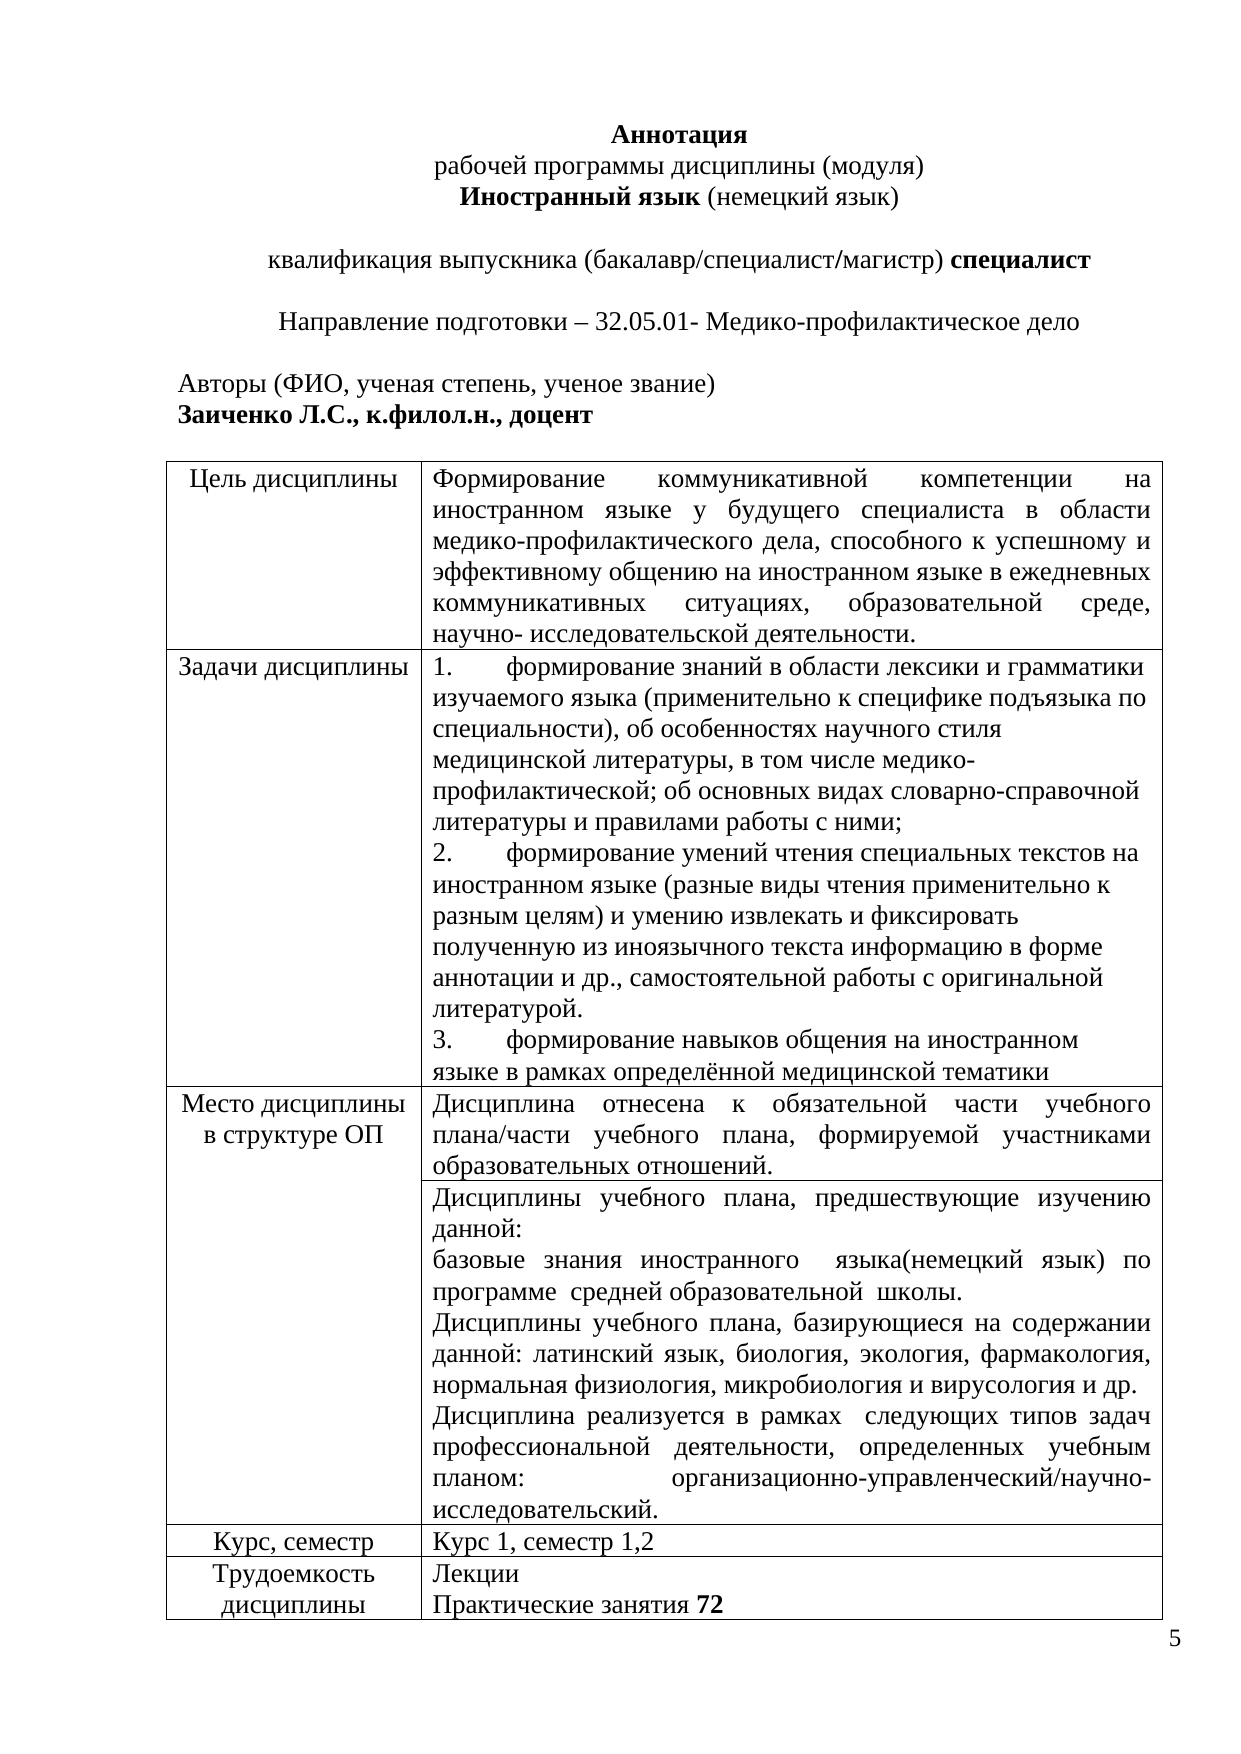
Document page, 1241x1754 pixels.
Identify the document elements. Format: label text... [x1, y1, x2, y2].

text Заиченко Л.С., к.филол.н., доцент [177, 398, 1181, 429]
table_cell Дисциплина отнесена к обязательной части учебного плана/части учебного плана, формируемой участниками образовательных отношений. [422, 1087, 1162, 1180]
text Иностранный язык (немецкий язык) [177, 180, 1181, 212]
table_header Цель дисциплины [167, 462, 421, 649]
table_cell Место дисциплины в структуре ОП [167, 1087, 421, 1524]
table_cell Дисциплины учебного плана, предшествующие изучению данной: базовые знания иностранного языка(немецкий язык) по программе средней образовательной школы. Дисциплины учебного плана, базирующиеся на содержании данной: латинский язык, биология, экология, фармакология, нормальная физиология, микробиология и вирусология и др. Дисциплина реализуется в рамках следующих типов задач профессиональной деятельности, определенных учебным планом: организационно-управленческий/научно-исследовательский. [422, 1181, 1162, 1524]
table_header Формирование коммуникативной компетенции на иностранном языке у будущего специалиста в области медико-профилактического дела, способного к успешному и эффективному общению на иностранном языке в ежедневных коммуникативных ситуациях, образовательной среде, научно- исследовательской деятельности. [422, 462, 1162, 649]
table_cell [167, 1557, 421, 1619]
table_cell Задачи дисциплины [167, 650, 421, 1086]
table_cell Курс 1, семестр 1,2 [422, 1525, 1162, 1556]
text рабочей программы дисциплины (модуля) [177, 149, 1181, 180]
text Аннотация [177, 118, 1181, 149]
text квалификация выпускника (бакалавр/специалист/магистр) специалист [177, 243, 1181, 274]
text Авторы (ФИО, ученая степень, ученое звание) [177, 367, 1181, 398]
table_cell Курс, семестр [167, 1525, 421, 1556]
text Направление подготовки – 32.05.01- Медико-профилактическое дело [177, 305, 1181, 336]
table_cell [422, 1557, 1162, 1619]
table_cell формирование знаний в области лексики и грамматики изучаемого языка (применительно к специфике подъязыка по специальности), об особенностях научного стиля медицинской литературы, в том числе медико-профилактической; об основных видах словарно-справочной литературы и правилами работы с ними; формирование умений чтения специальных текстов на иностранном языке (разные виды чтения применительно к разным целям) и умению извлекать и фиксировать полученную из иноязычного текста информацию в форме аннотации и др., самостоятельной работы с оригинальной литературой. формирование навыков общения на иностранном языке в рамках определённой медицинской тематики [422, 650, 1162, 1086]
